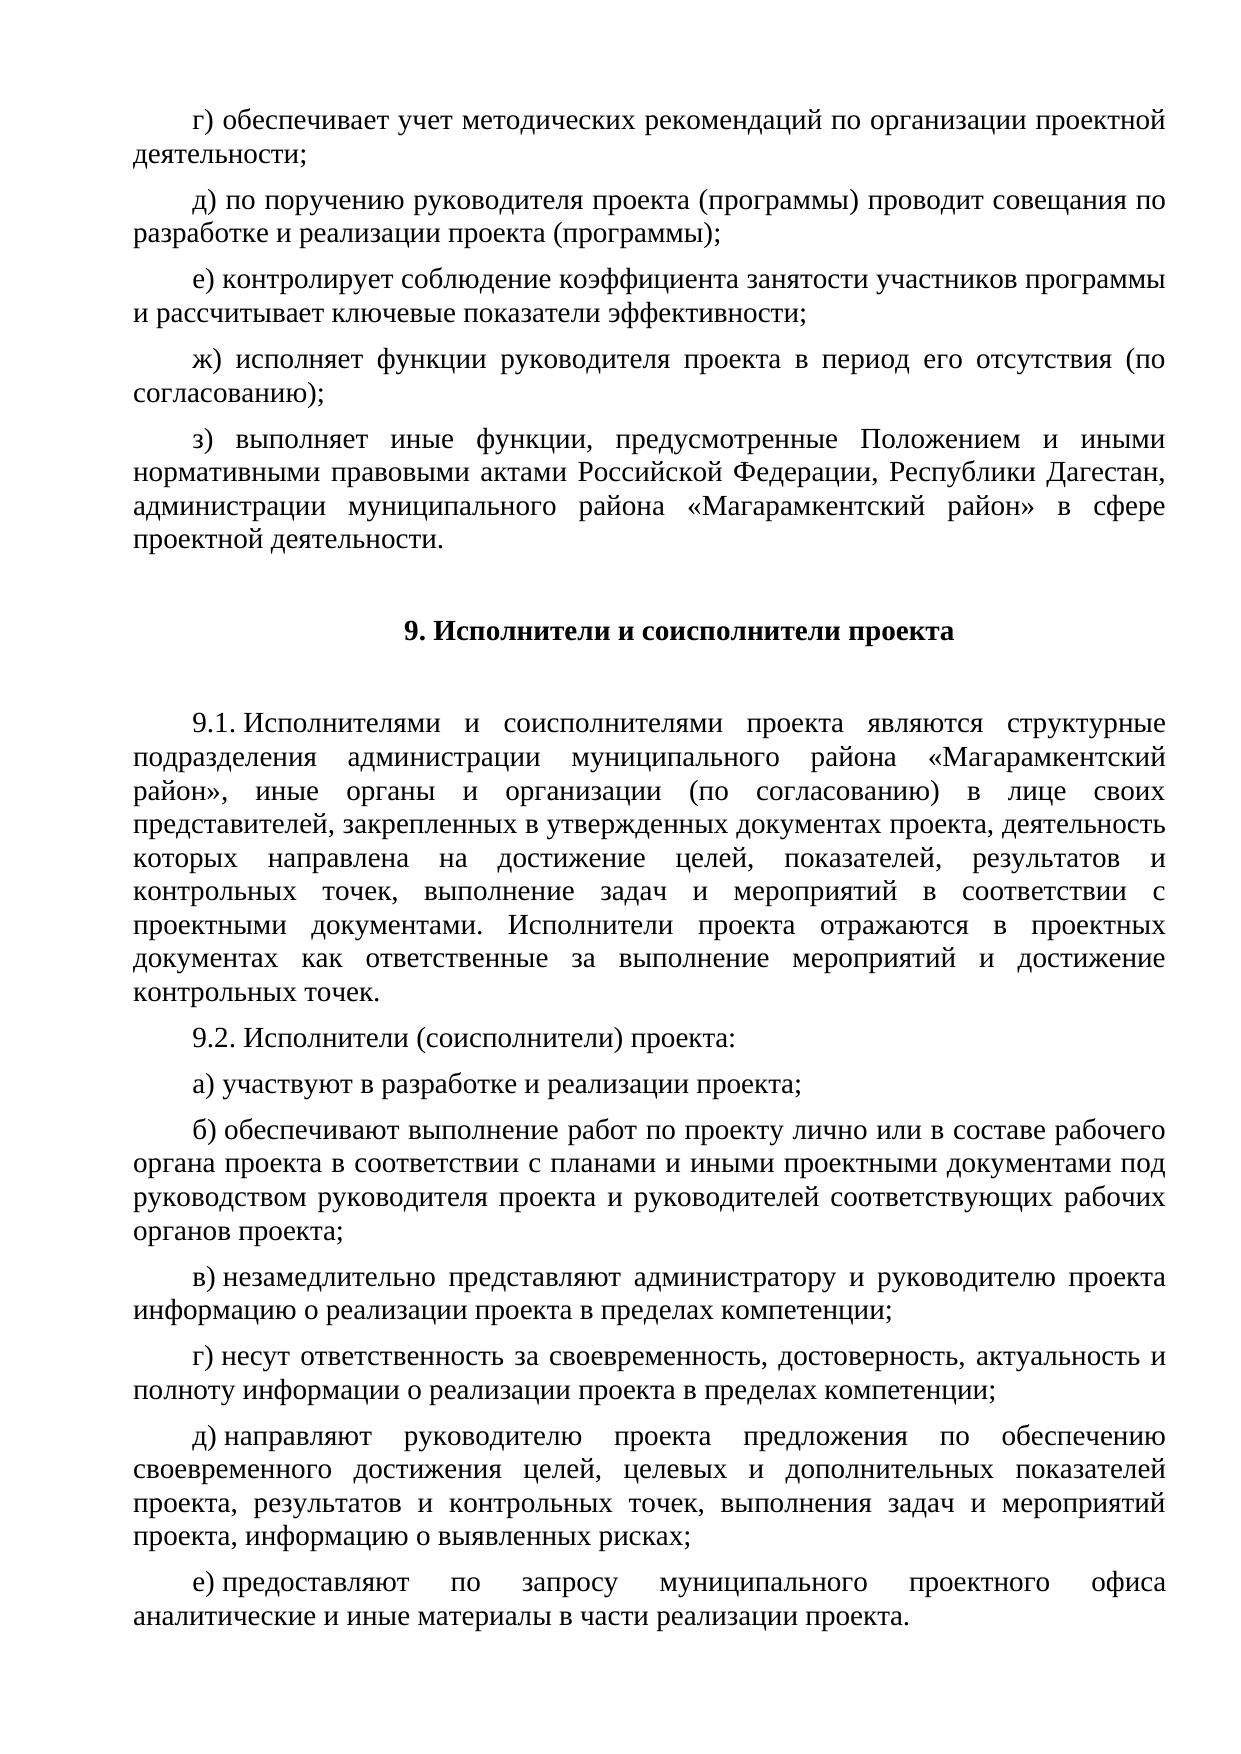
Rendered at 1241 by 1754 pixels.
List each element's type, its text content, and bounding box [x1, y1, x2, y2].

text 9.2. Исполнители (соисполнители) проекта: [133, 1020, 1167, 1053]
text г) обеспечивает учет методических рекомендаций по организации проектной деятельности; [133, 102, 1167, 169]
text в) незамедлительно представляют администратору и руководителю проекта информацию о реализации проекта в пределах компетенции; [133, 1259, 1167, 1326]
text д) по поручению руководителя проекта (программы) проводит совещания по разработке и реализации проекта (программы); [133, 182, 1167, 249]
text а) участвуют в разработке и реализации проекта; [133, 1066, 1167, 1099]
text 9.1. Исполнителями и соисполнителями проекта являются структурные подразделения администрации муниципального района «Магарамкентский район», иные органы и организации (по согласованию) в лице своих представителей, закрепленных в утвержденных документах проекта, деятельность которых направлена на достижение целей, показателей, результатов и контрольных точек, выполнение задач и мероприятий в соответствии с проектными документами. Исполнители проекта отражаются в проектных документах как ответственные за выполнение мероприятий и достижение контрольных точек. [133, 706, 1167, 1007]
text 9. Исполнители и соисполнители проекта [133, 613, 1167, 647]
text ж) исполняет функции руководителя проекта в период его отсутствия (по согласованию); [133, 341, 1167, 408]
text д) направляют руководителю проекта предложения по обеспечению своевременного достижения целей, целевых и дополнительных показателей проекта, результатов и контрольных точек, выполнения задач и мероприятий проекта, информацию о выявленных рисках; [133, 1418, 1167, 1552]
text з) выполняет иные функции, предусмотренные Положением и иными нормативными правовыми актами Российской Федерации, Республики Дагестан, администрации муниципального района «Магарамкентский район» в сфере проектной деятельности. [133, 421, 1167, 555]
text е) предоставляют по запросу муниципального проектного офиса аналитические и иные материалы в части реализации проекта. [133, 1564, 1167, 1632]
text е) контролирует соблюдение коэффициента занятости участников программы и рассчитывает ключевые показатели эффективности; [133, 262, 1167, 329]
text б) обеспечивают выполнение работ по проекту лично или в составе рабочего органа проекта в соответствии с планами и иными проектными документами под руководством руководителя проекта и руководителей соответствующих рабочих органов проекта; [133, 1112, 1167, 1246]
text г) несут ответственность за своевременность, достоверность, актуальность и полноту информации о реализации проекта в пределах компетенции; [133, 1338, 1167, 1405]
